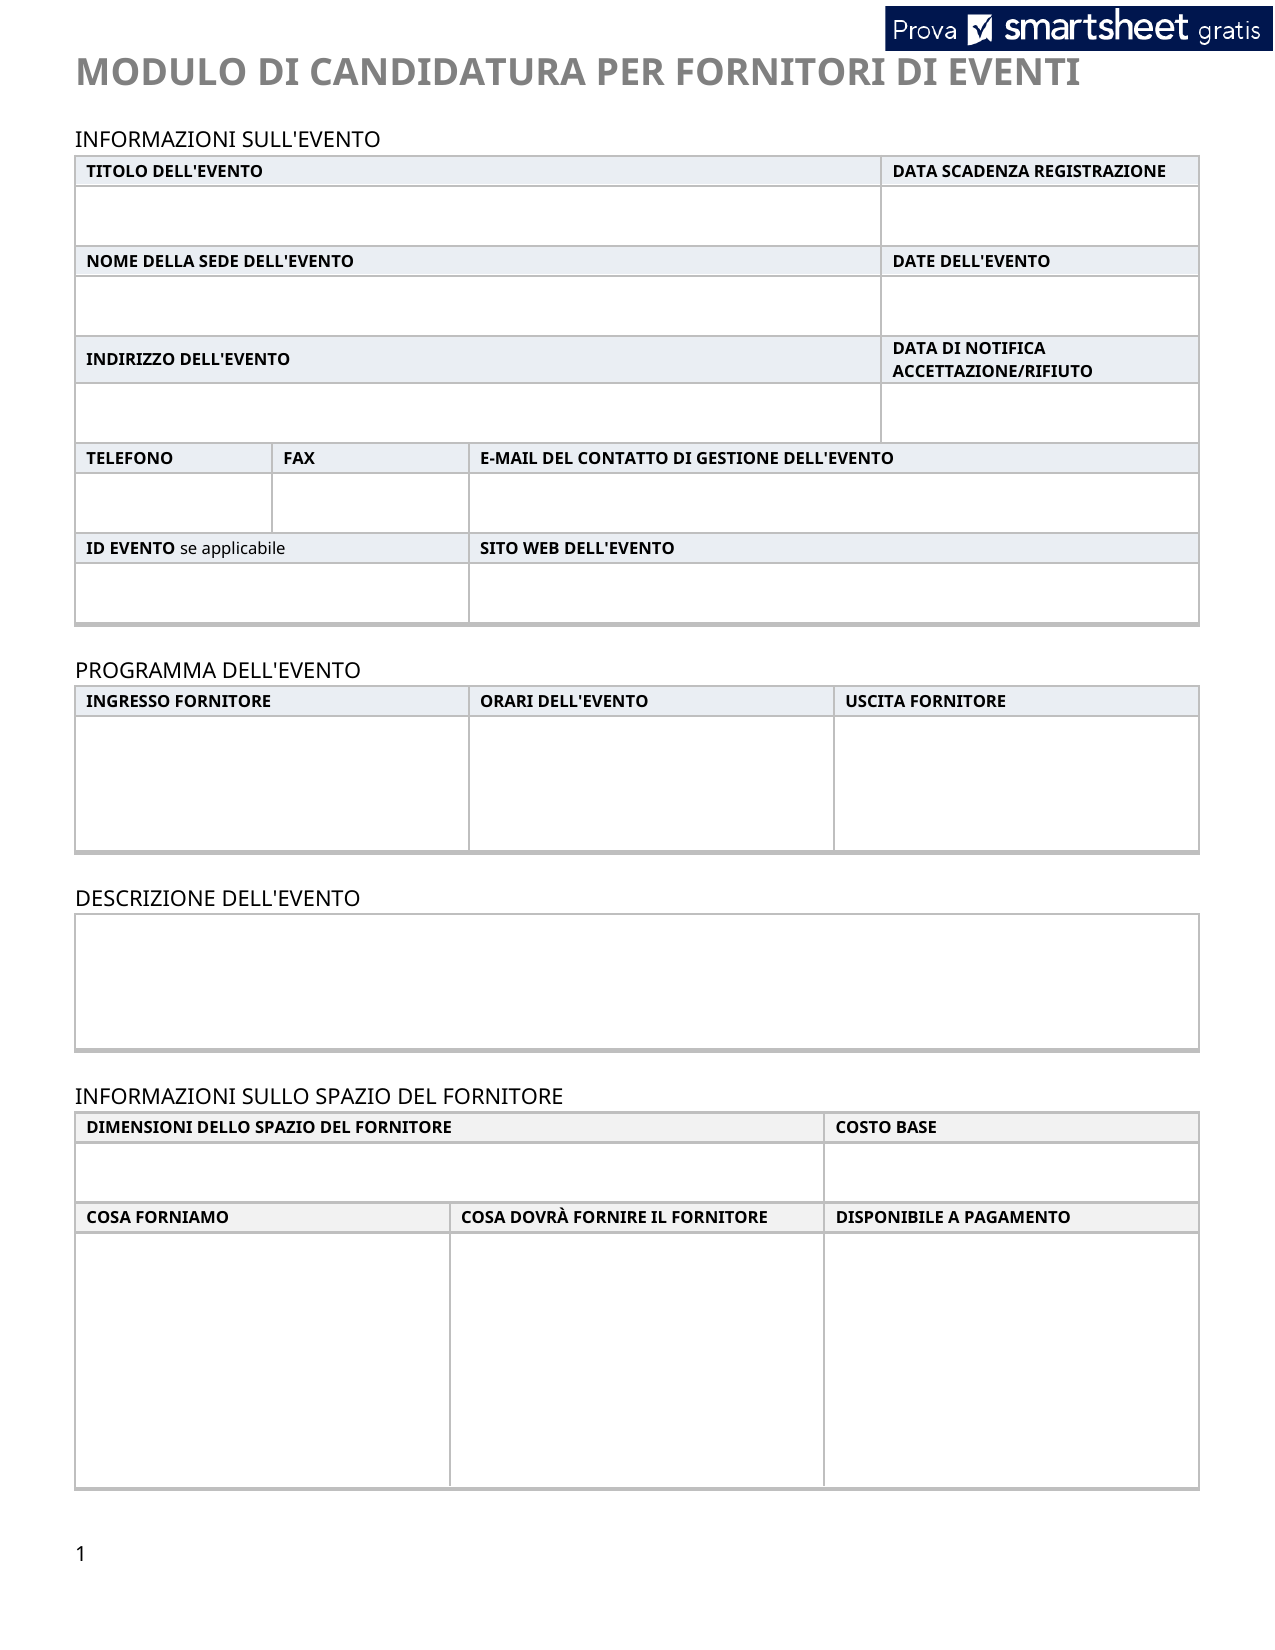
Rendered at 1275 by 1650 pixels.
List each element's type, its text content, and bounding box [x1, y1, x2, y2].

table_cell DISPONIBILE A PAGAMENTO [825, 1204, 1198, 1231]
table_cell ORARI DELL'EVENTO [470, 687, 833, 715]
table_header DESCRIZIONE DELL'EVENTO [75, 883, 1199, 913]
table_cell TELEFONO [76, 444, 271, 472]
table_cell [470, 564, 1198, 622]
table_cell COSA DOVRÀ FORNIRE IL FORNITORE [451, 1204, 823, 1231]
table_cell [76, 384, 880, 442]
table_cell [273, 474, 468, 532]
table_header PROGRAMMA DELL'EVENTO [75, 655, 1199, 685]
table_cell [882, 277, 1198, 334]
table_cell [76, 717, 468, 850]
table_cell DATE DELL'EVENTO [882, 247, 1198, 274]
table_cell [76, 1144, 823, 1201]
table_cell [451, 1234, 823, 1486]
table_cell INDIRIZZO DELL'EVENTO [76, 337, 880, 382]
table_cell [835, 717, 1198, 850]
table_cell ID EVENTO se applicabile [76, 534, 468, 562]
table_cell [76, 564, 468, 622]
table_cell TITOLO DELL'EVENTO [76, 157, 880, 184]
table_cell E-MAIL DEL CONTATTO DI GESTIONE DELL'EVENTO [470, 444, 1198, 472]
picture [885, 6, 1273, 51]
table_cell COSA FORNIAMO [76, 1204, 449, 1231]
table_cell FAX [273, 444, 468, 472]
table_cell [882, 384, 1198, 442]
table_cell [825, 1234, 1198, 1486]
table_cell [76, 277, 880, 334]
table_cell [76, 187, 880, 244]
table_cell [882, 187, 1198, 244]
table_cell NOME DELLA SEDE DELL'EVENTO [76, 247, 880, 274]
table_header INFORMAZIONI SULLO SPAZIO DEL FORNITORE [75, 1081, 1199, 1111]
table_cell USCITA FORNITORE [835, 687, 1198, 715]
table_cell INGRESSO FORNITORE [76, 687, 468, 715]
table_cell DATA DI NOTIFICA ACCETTAZIONE/RIFIUTO [882, 337, 1198, 382]
table_cell [76, 1234, 449, 1486]
table_cell [825, 1144, 1198, 1201]
table_cell [470, 474, 1198, 532]
table_cell DATA SCADENZA REGISTRAZIONE [882, 157, 1198, 184]
table_cell [470, 717, 833, 850]
table_cell DIMENSIONI DELLO SPAZIO DEL FORNITORE [76, 1114, 823, 1141]
table_header INFORMAZIONI SULL'EVENTO [75, 125, 1199, 154]
table_cell [76, 915, 1198, 1048]
table_cell [76, 474, 271, 532]
text MODULO DI CANDIDATURA PER FORNITORI DI EVENTI [75, 45, 1200, 96]
table_cell SITO WEB DELL'EVENTO [470, 534, 1198, 562]
table_cell COSTO BASE [825, 1114, 1198, 1141]
